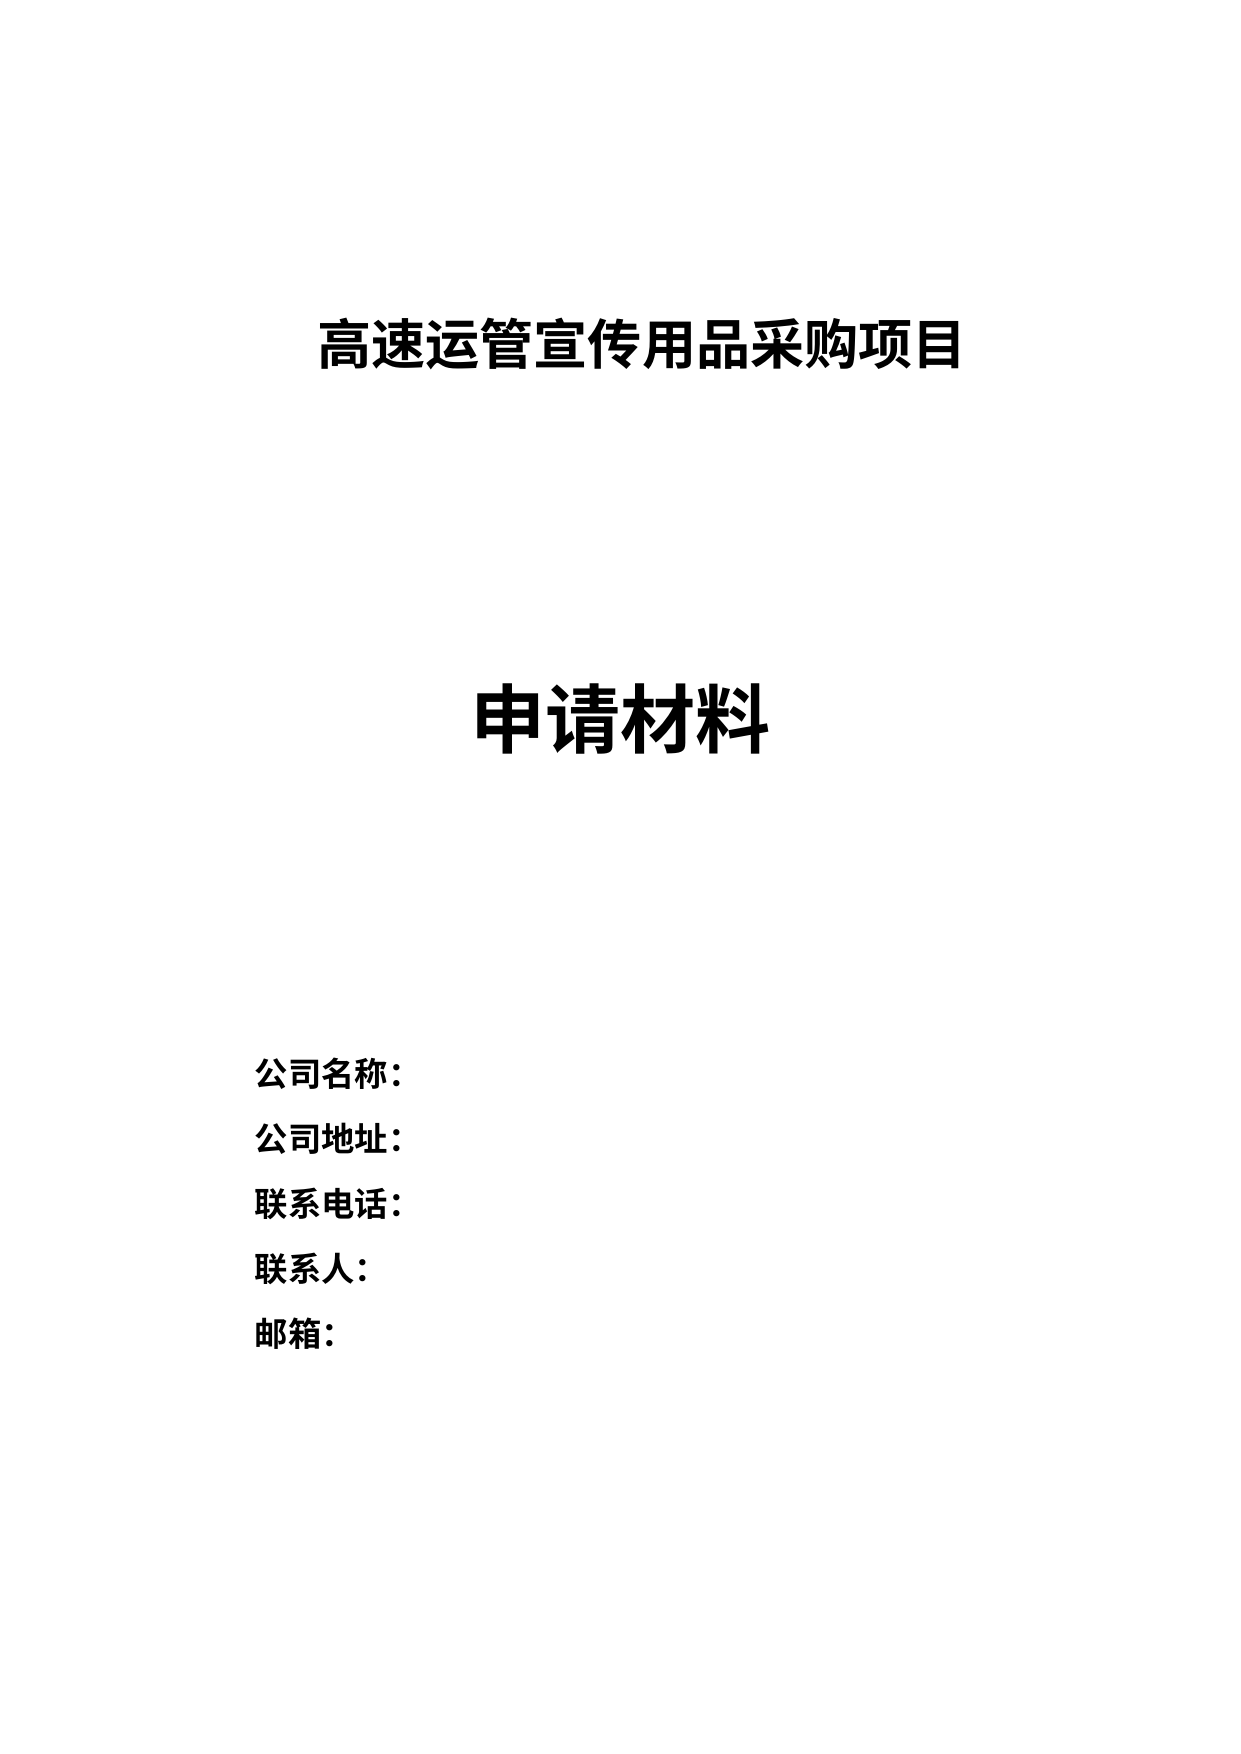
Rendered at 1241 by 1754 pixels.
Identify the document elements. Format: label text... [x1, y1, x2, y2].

text 联系人： [187, 1234, 1053, 1299]
text 联系电话： [187, 1169, 1053, 1234]
text 申请材料 [187, 649, 1053, 779]
text 公司名称： [187, 1039, 1053, 1104]
text 高速运管宣传用品采购项目 [187, 292, 1053, 389]
text 公司地址： [187, 1104, 1053, 1169]
text 邮箱： [187, 1299, 1053, 1364]
